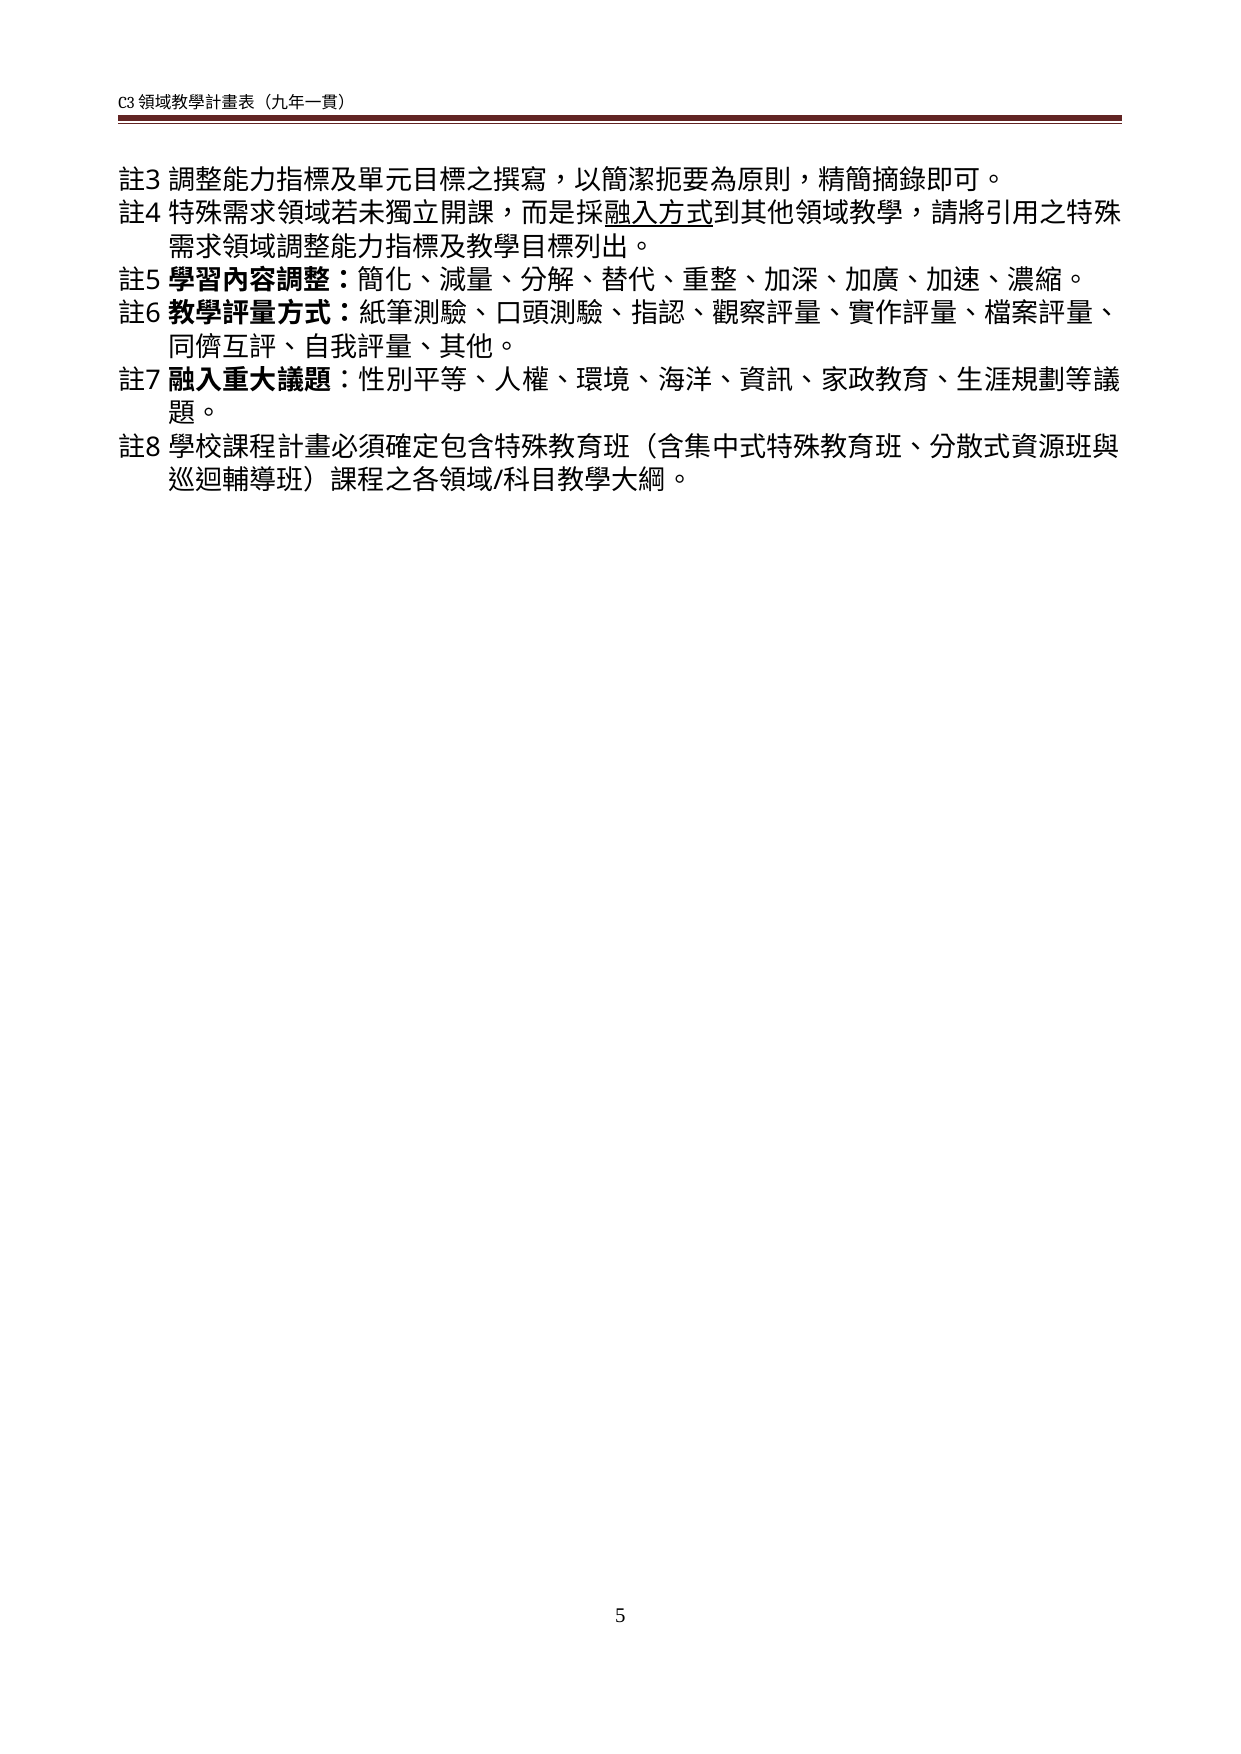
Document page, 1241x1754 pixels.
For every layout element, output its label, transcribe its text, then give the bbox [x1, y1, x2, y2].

list 融入重大議題：性別平等、人權、環境、海洋、資訊、家政教育、生涯規劃等議題。 [118, 363, 1122, 429]
list 調整能力指標及單元目標之撰寫，以簡潔扼要為原則，精簡摘錄即可。 [118, 163, 1122, 196]
list 教學評量方式：紙筆測驗、口頭測驗、指認、觀察評量、實作評量、檔案評量、同儕互評、自我評量、其他。 [118, 296, 1122, 363]
list 學校課程計畫必須確定包含特殊教育班（含集中式特殊教育班、分散式資源班與巡迴輔導班）課程之各領域/科目教學大綱。 [118, 429, 1122, 496]
list 特殊需求領域若未獨立開課，而是採融入方式到其他領域教學，請將引用之特殊需求領域調整能力指標及教學目標列出。 [118, 196, 1122, 263]
list 學習內容調整：簡化、減量、分解、替代、重整、加深、加廣、加速、濃縮。 [118, 263, 1122, 296]
